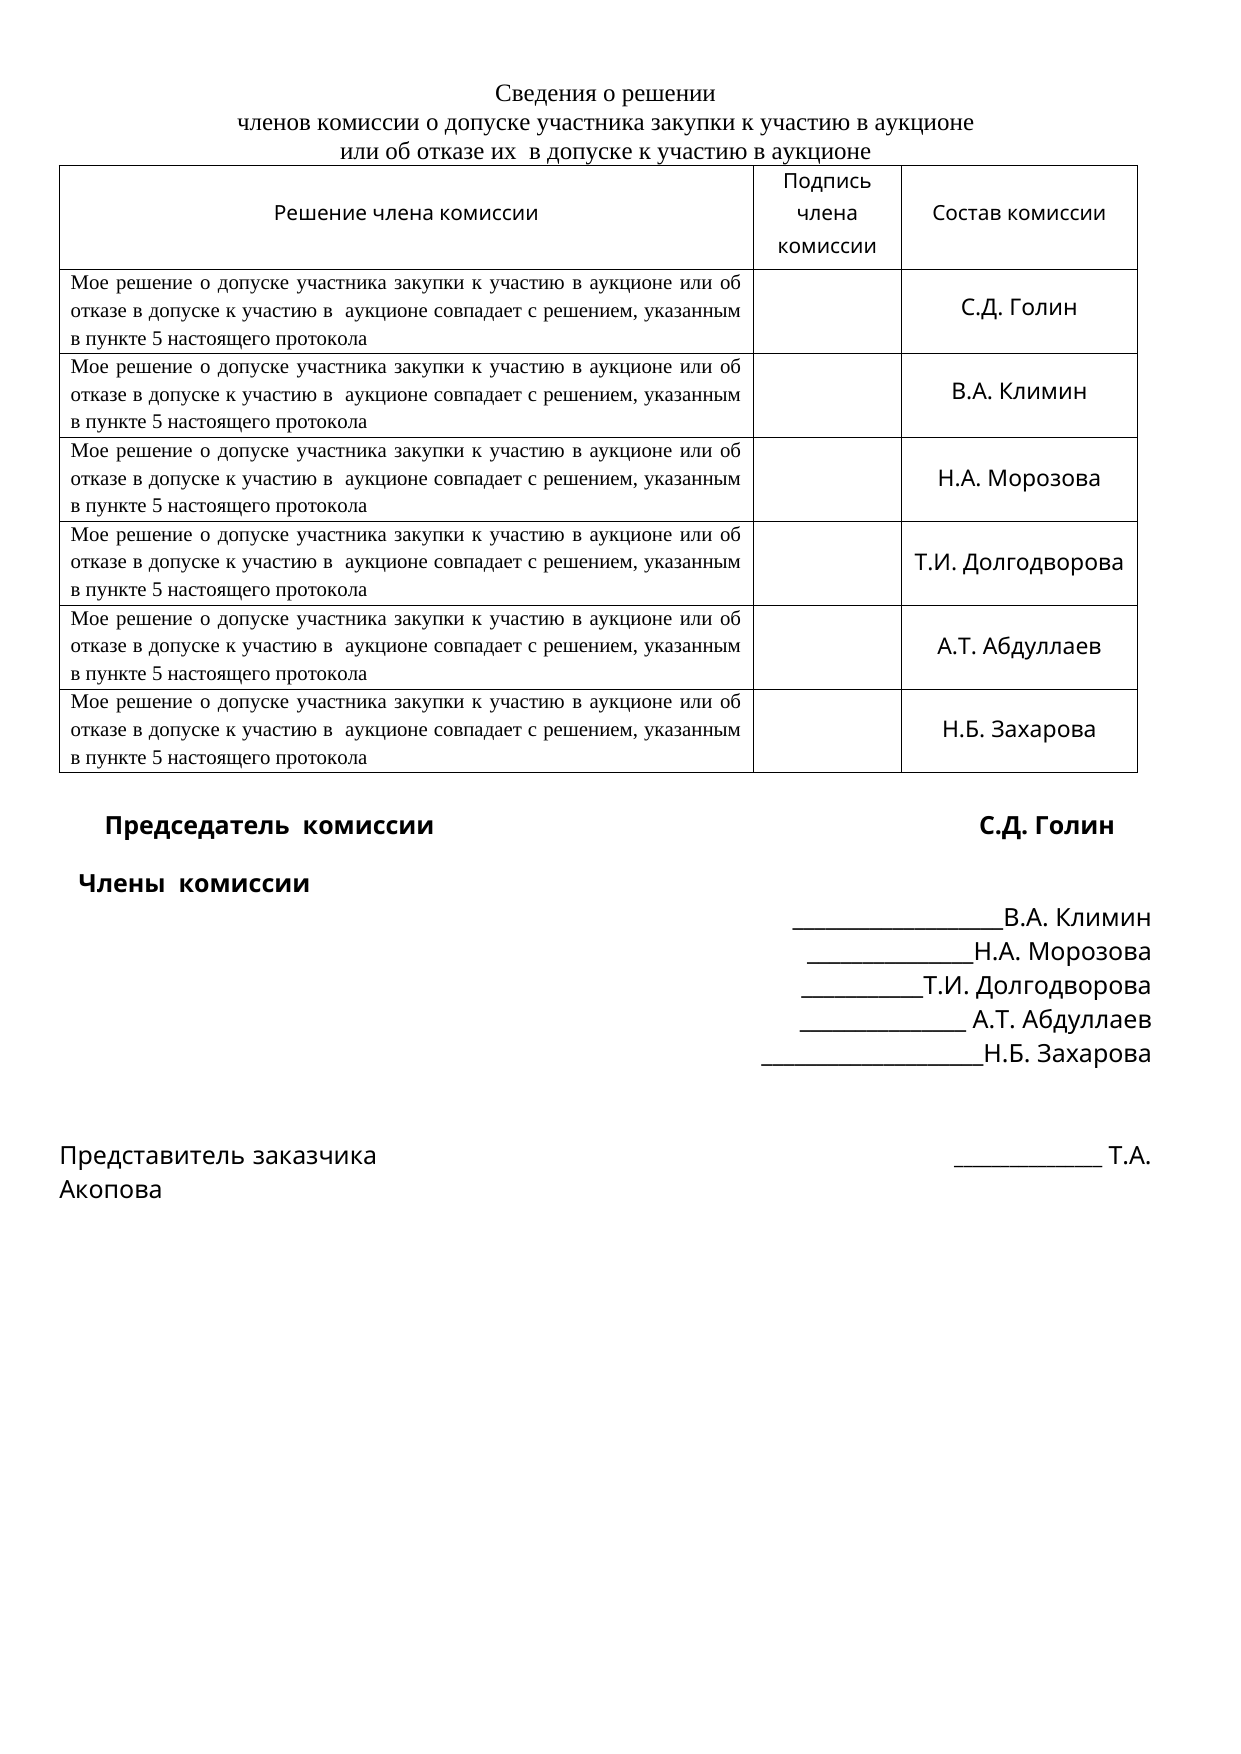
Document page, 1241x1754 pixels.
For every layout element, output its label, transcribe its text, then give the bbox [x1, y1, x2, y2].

table_cell Мое решение о допуске участника закупки к участию в аукционе или об отказе в допуске к участию в аукционе совпадает с решением, указанным в пункте 5 настоящего протокола [60, 438, 753, 521]
table_cell Н.Б. Захарова [902, 690, 1137, 772]
table_cell Н.А. Морозова [902, 438, 1137, 521]
table_cell [754, 690, 901, 772]
table_cell [754, 438, 901, 521]
table_cell С.Д. Голин [902, 270, 1137, 353]
table_cell Т.И. Долгодворова [902, 522, 1137, 604]
table_cell Мое решение о допуске участника закупки к участию в аукционе или об отказе в допуске к участию в аукционе совпадает с решением, указанным в пункте 5 настоящего протокола [60, 270, 753, 353]
table_cell Мое решение о допуске участника закупки к участию в аукционе или об отказе в допуске к участию в аукционе совпадает с решением, указанным в пункте 5 настоящего протокола [60, 522, 753, 604]
text Представитель заказчика ________________Т.А. Акопова [59, 1138, 1152, 1206]
table_header Подпись члена комиссии [754, 166, 901, 269]
table_cell [754, 354, 901, 437]
table_cell В.А. Климин [902, 354, 1137, 437]
text _______________Н.А. Морозова [59, 934, 1152, 968]
text ____________________Н.Б. Захарова [59, 1036, 1152, 1070]
text или об отказе их в допуске к участию в аукционе [59, 136, 1152, 165]
table_cell [754, 270, 901, 353]
table_cell Мое решение о допуске участника закупки к участию в аукционе или об отказе в допуске к участию в аукционе совпадает с решением, указанным в пункте 5 настоящего протокола [60, 354, 753, 437]
table_cell [754, 522, 901, 604]
table_cell [754, 606, 901, 688]
text ___________________В.А. Климин [59, 899, 1152, 934]
text ___________Т.И. Долгодворова [59, 968, 1152, 1002]
text Председатель комиссии С.Д. Голин [59, 807, 1152, 841]
text членов комиссии о допуске участника закупки к участию в аукционе [59, 107, 1152, 136]
table_header Состав комиссии [902, 166, 1137, 269]
table_cell Мое решение о допуске участника закупки к участию в аукционе или об отказе в допуске к участию в аукционе совпадает с решением, указанным в пункте 5 настоящего протокола [60, 690, 753, 772]
table_header Решение члена комиссии [60, 166, 753, 269]
text _______________ А.Т. Абдуллаев [59, 1002, 1152, 1036]
text Члены комиссии [59, 866, 1152, 899]
text Сведения о решении [59, 78, 1152, 107]
table_cell Мое решение о допуске участника закупки к участию в аукционе или об отказе в допуске к участию в аукционе совпадает с решением, указанным в пункте 5 настоящего протокола [60, 606, 753, 688]
table_cell А.Т. Абдуллаев [902, 606, 1137, 688]
